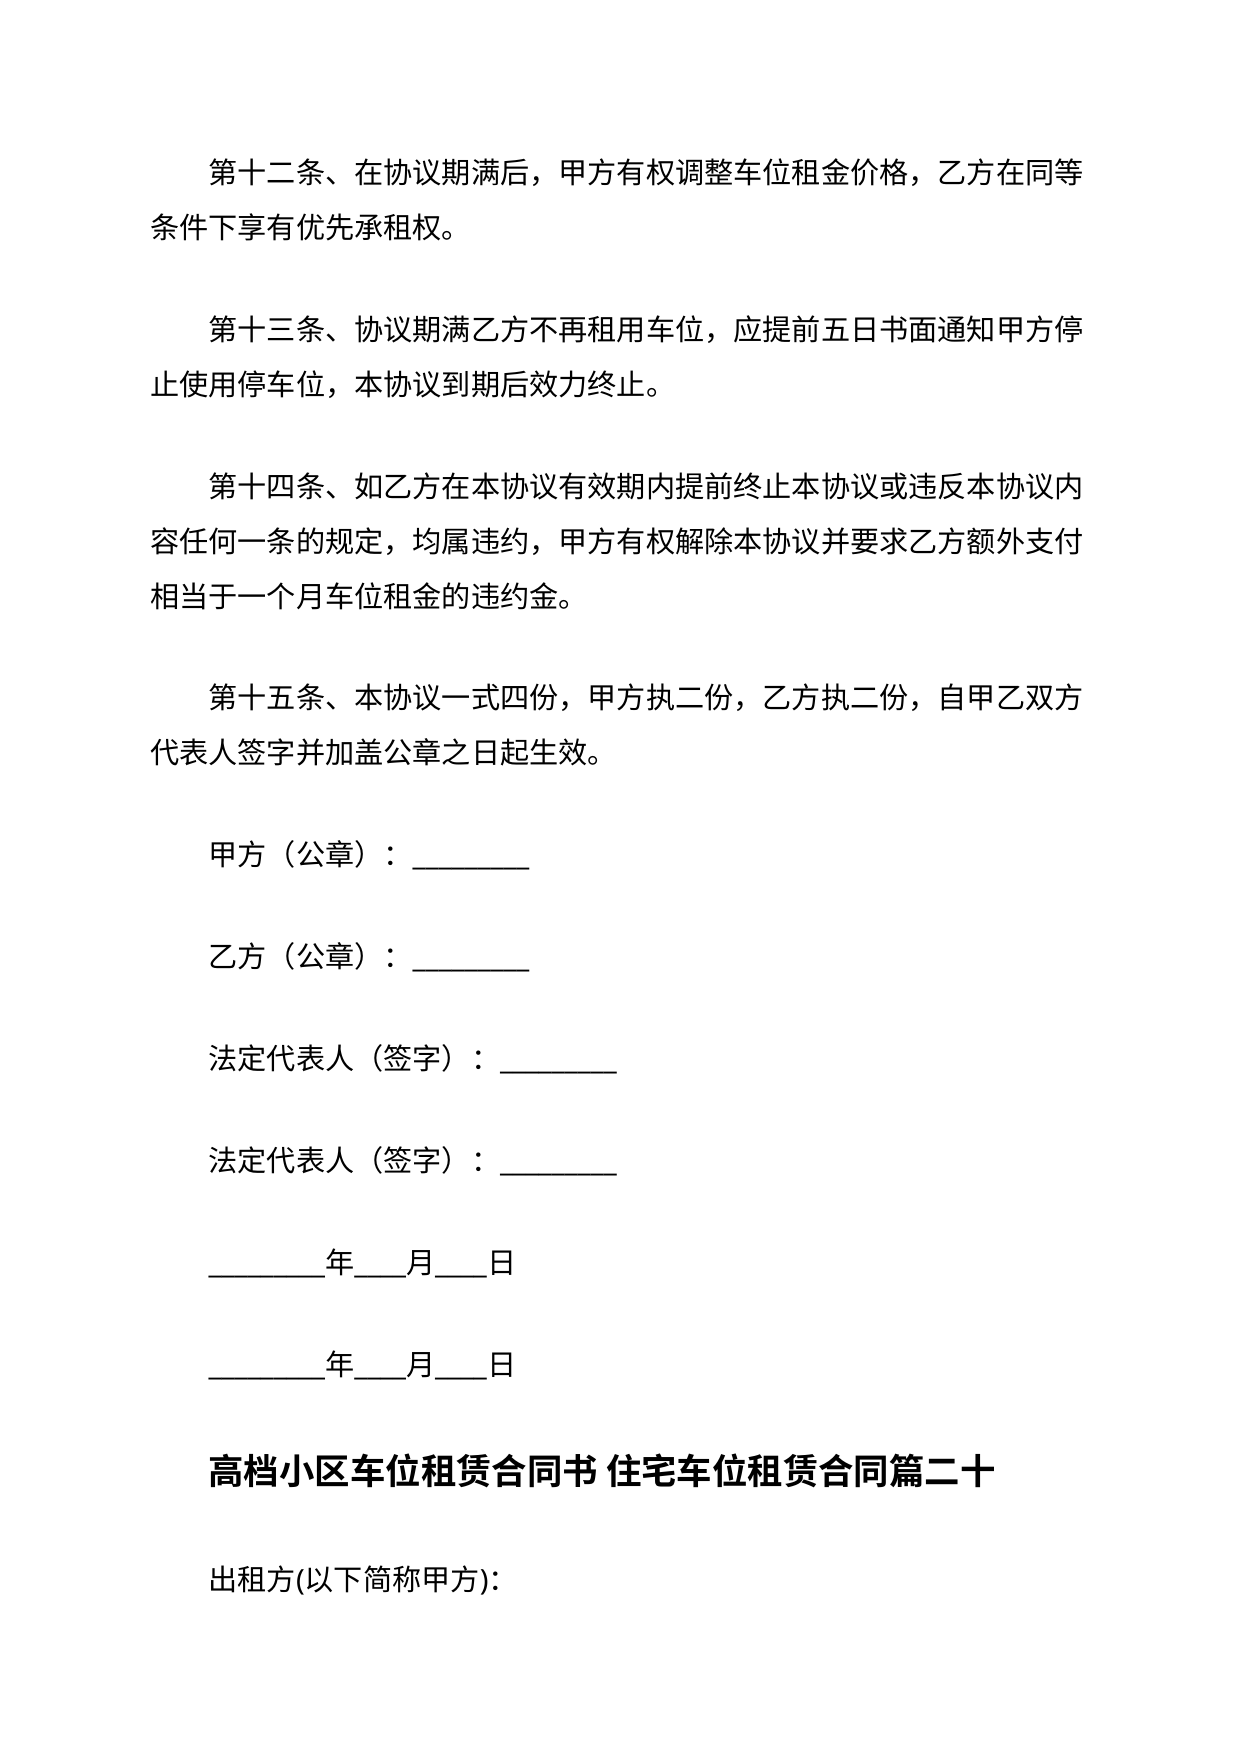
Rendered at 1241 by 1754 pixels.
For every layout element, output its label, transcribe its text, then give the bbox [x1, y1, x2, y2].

text 高档小区车位租赁合同书 住宅车位租赁合同篇二十 [150, 1443, 1090, 1495]
text 第十五条、本协议一式四份，甲方执二份，乙方执二份，自甲乙双方代表人签字并加盖公章之日起生效。 [150, 675, 1090, 772]
text 第十三条、协议期满乙方不再租用车位，应提前五日书面通知甲方停止使用停车位，本协议到期后效力终止。 [150, 307, 1090, 404]
text 甲方（公章）：_________ [150, 832, 1090, 874]
text 第十四条、如乙方在本协议有效期内提前终止本协议或违反本协议内容任何一条的规定，均属违约，甲方有权解除本协议并要求乙方额外支付相当于一个月车位租金的违约金。 [150, 463, 1090, 615]
text 法定代表人（签字）：_________ [150, 1036, 1090, 1078]
text _________年____月____日 [150, 1239, 1090, 1282]
text 法定代表人（签字）：_________ [150, 1137, 1090, 1180]
text 乙方（公章）：_________ [150, 933, 1090, 976]
text _________年____月____日 [150, 1341, 1090, 1384]
text 第十二条、在协议期满后，甲方有权调整车位租金价格，乙方在同等条件下享有优先承租权。 [150, 150, 1090, 247]
text 出租方(以下简称甲方)： [150, 1557, 1090, 1599]
